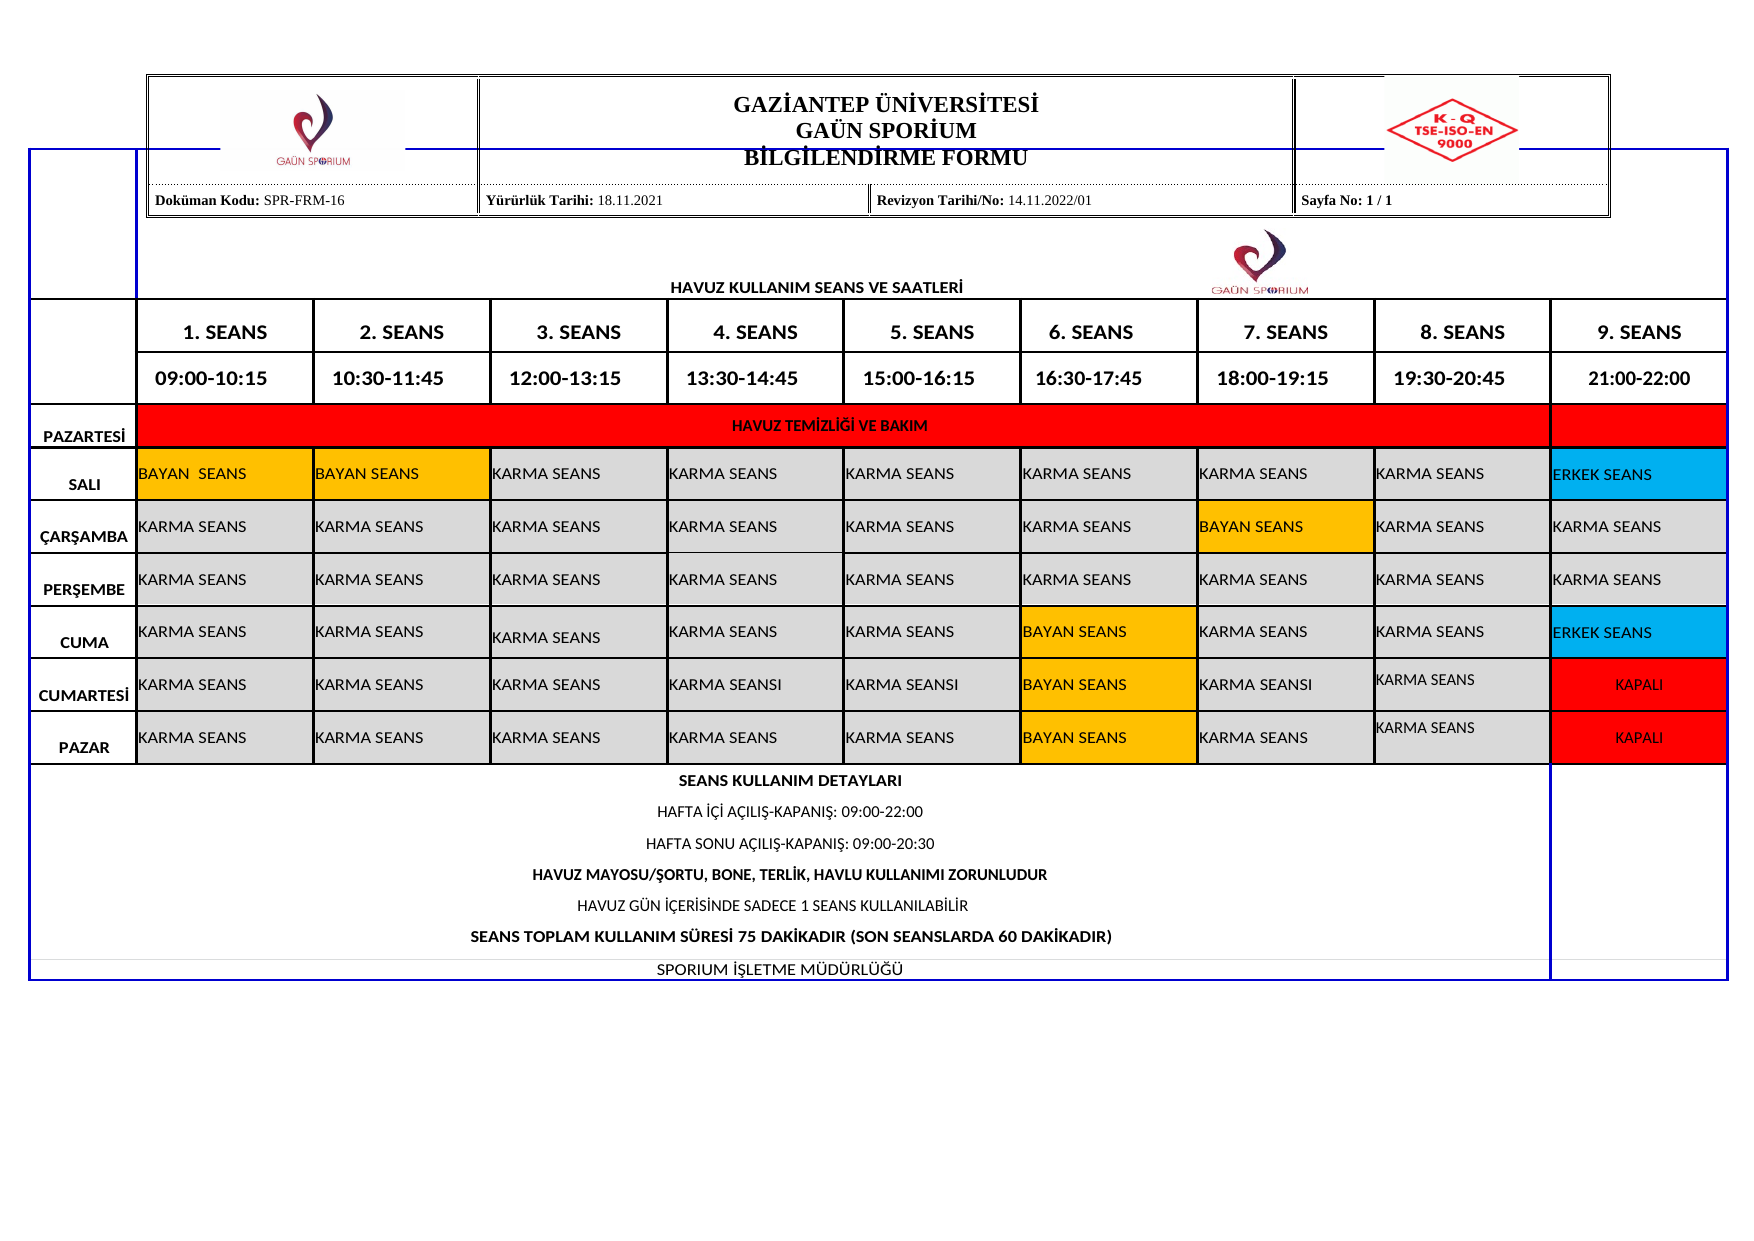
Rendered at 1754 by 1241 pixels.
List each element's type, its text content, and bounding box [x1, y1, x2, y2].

table_cell HAVUZ TEMİZLİĞİ VE BAKIM [138, 405, 1549, 446]
table_cell KARMA SEANS [1376, 712, 1549, 763]
table_cell ERKEK SEANS [1552, 449, 1726, 499]
table_cell 09:00-10:15 [138, 353, 312, 403]
table_cell [1552, 960, 1726, 979]
table_cell KARMA SEANS [138, 607, 312, 657]
table_cell KARMA SEANS [1199, 712, 1373, 763]
table_cell 9. SEANS [1552, 300, 1726, 351]
table_cell CUMARTESİ [31, 659, 135, 710]
table_cell KARMA SEANS [138, 554, 312, 604]
table_header HAVUZ KULLANIM SEANS VE SAATLERİ [138, 150, 1726, 298]
table_cell KARMA SEANS [315, 501, 489, 552]
table_cell KARMA SEANS [138, 712, 312, 763]
table_cell BAYAN SEANS [1022, 607, 1196, 657]
table_cell BAYAN SEANS [315, 449, 489, 499]
table_cell PAZARTESİ [31, 405, 135, 446]
table_cell 8. SEANS [1376, 300, 1549, 351]
table_cell KARMA SEANS [138, 501, 312, 552]
table_cell SPORIUM İŞLETME MÜDÜRLÜĞÜ [31, 960, 1549, 979]
table_cell KARMA SEANSI [669, 659, 842, 710]
table_cell KARMA SEANS [1376, 554, 1549, 604]
picture [220, 90, 406, 171]
table_cell CUMA [31, 607, 135, 657]
table_cell KARMA SEANS [669, 449, 842, 499]
table_cell KARMA SEANS [845, 607, 1019, 657]
table_cell KARMA SEANS [845, 712, 1019, 763]
table_cell ERKEK SEANS [1552, 607, 1726, 657]
table_cell KARMA SEANS [1199, 607, 1373, 657]
table_cell KARMA SEANS [492, 449, 666, 499]
table_cell BAYAN SEANS [1022, 659, 1196, 710]
table_cell KARMA SEANS [1022, 501, 1196, 552]
table_cell KARMA SEANS [315, 607, 489, 657]
table_cell [1552, 405, 1726, 446]
table_cell KARMA SEANS [315, 554, 489, 604]
table_cell KARMA SEANS [1199, 449, 1373, 499]
table_cell 21:00-22:00 [1552, 353, 1726, 403]
table_cell 19:30-20:45 [1376, 353, 1549, 403]
table_cell KAPALI [1552, 712, 1726, 763]
table_cell KARMA SEANS [315, 712, 489, 763]
table_cell KARMA SEANS [1376, 501, 1549, 552]
table_cell KARMA SEANS [669, 607, 842, 657]
table_cell 6. SEANS [1022, 300, 1196, 351]
table_cell KARMA SEANS [1199, 554, 1373, 604]
table_cell KARMA SEANS [1376, 449, 1549, 499]
table_cell KARMA SEANS [492, 607, 666, 657]
table_cell KARMA SEANS [492, 659, 666, 710]
table_cell KARMA SEANS [845, 501, 1019, 552]
table_cell PERŞEMBE [31, 554, 135, 604]
table_cell KARMA SEANS [669, 501, 842, 552]
table_cell 10:30-11:45 [315, 353, 489, 403]
table_cell 2. SEANS [315, 300, 489, 351]
table_header [31, 150, 135, 298]
table_cell 3. SEANS [492, 300, 666, 351]
table_cell BAYAN SEANS [138, 449, 312, 499]
table_cell BAYAN SEANS [1022, 712, 1196, 763]
picture [1211, 228, 1308, 294]
table_cell SEANS KULLANIM DETAYLARI HAFTA İÇİ AÇILIŞ-KAPANIŞ: 09:00-22:00 HAFTA SONU AÇILIŞ-KAPANIŞ: 09:00-20:30 HAVUZ MAYOSU/ŞORTU, BONE, TERLİK, HAVLU KULLANIMI ZORUNLUDUR HAVUZ GÜN İÇERİSİNDE SADECE 1 SEANS KULLANILABİLİR SEANS TOPLAM KULLANIM SÜRESİ 75 DAKİKADIR (SON SEANSLARDA 60 DAKİKADIR) [31, 765, 1549, 959]
table_cell KARMA SEANS [845, 449, 1019, 499]
table_cell KARMA SEANS [492, 501, 666, 552]
table_cell KARMA SEANS [1376, 659, 1549, 710]
table_cell KARMA SEANS [1022, 449, 1196, 499]
table_cell 12:00-13:15 [492, 353, 666, 403]
table_cell KARMA SEANS [1552, 554, 1726, 604]
table_cell KARMA SEANSI [1199, 659, 1373, 710]
table_cell KARMA SEANS [492, 554, 666, 604]
table_cell KARMA SEANS [138, 659, 312, 710]
table_cell 7. SEANS [1199, 300, 1373, 351]
table_cell KARMA SEANS [845, 554, 1019, 604]
table_cell 4. SEANS [669, 300, 842, 351]
table_cell KAPALI [1552, 659, 1726, 710]
table_cell ÇARŞAMBA [31, 501, 135, 552]
table_cell [1552, 765, 1726, 959]
table_cell 13:30-14:45 [669, 353, 842, 403]
table_cell KARMA SEANS [492, 712, 666, 763]
table_cell KARMA SEANS [1552, 501, 1726, 552]
table_cell KARMA SEANS [669, 712, 842, 763]
table_cell 15:00-16:15 [845, 353, 1019, 403]
table_cell [31, 300, 135, 403]
table_cell KARMA SEANS [1376, 607, 1549, 657]
table_cell SALI [31, 449, 135, 499]
table_cell 5. SEANS [845, 300, 1019, 351]
table_cell KARMA SEANS [669, 553, 842, 604]
table_cell 18:00-19:15 [1199, 353, 1373, 403]
table_cell BAYAN SEANS [1199, 501, 1373, 552]
table_cell KARMA SEANS [1022, 554, 1196, 604]
table_cell 16:30-17:45 [1022, 353, 1196, 403]
picture [1384, 76, 1520, 184]
table_cell PAZAR [31, 712, 135, 763]
table_cell KARMA SEANS [315, 659, 489, 710]
table_cell 1. SEANS [138, 300, 312, 351]
table_cell KARMA SEANSI [845, 659, 1019, 710]
